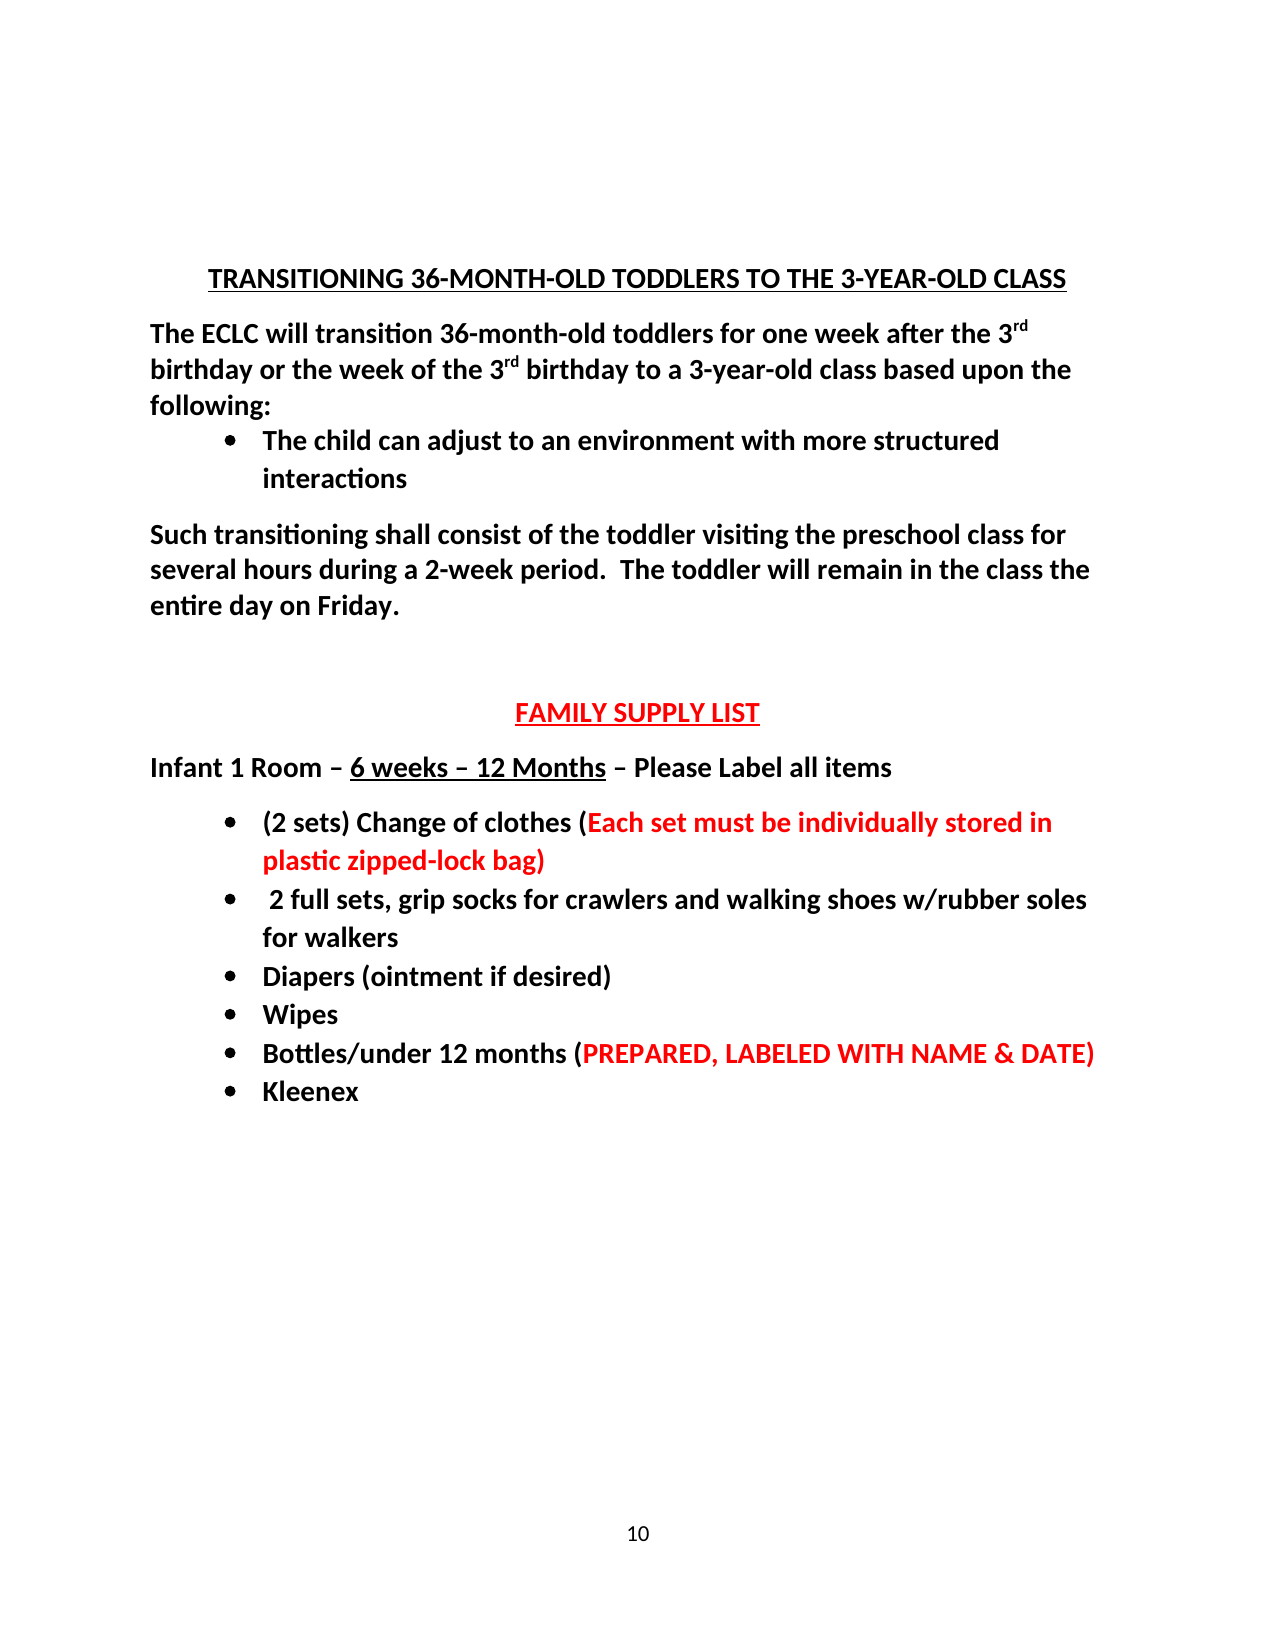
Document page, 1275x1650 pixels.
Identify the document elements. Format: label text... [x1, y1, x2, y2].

list (2 sets) Change of clothes (Each set must be individually stored in plastic zipped-lock bag) [225, 804, 1125, 878]
text Such transitioning shall consist of the toddler visiting the preschool class for several hours during a 2-week period. The toddler will remain in the class the entire day on Friday. [150, 516, 1125, 623]
list Kleenex [225, 1073, 1125, 1109]
text Infant 1 Room – 6 weeks – 12 Months – Please Label all items [150, 749, 1125, 784]
text The ECLC will transition 36-month-old toddlers for one week after the 3rd birthday or the week of the 3rd birthday to a 3-year-old class based upon the following: [150, 315, 1125, 422]
list Wipes [225, 996, 1125, 1032]
text TRANSITIONING 36-MONTH-OLD TODDLERS TO THE 3-YEAR-OLD CLASS [150, 260, 1125, 296]
list The child can adjust to an environment with more structured interactions [225, 422, 1125, 496]
list Bottles/under 12 months (PREPARED, LABELED WITH NAME & DATE) [225, 1035, 1125, 1070]
text FAMILY SUPPLY LIST [150, 694, 1125, 729]
list Diapers (ointment if desired) [225, 958, 1125, 993]
list 2 full sets, grip socks for crawlers and walking shoes w/rubber soles for walkers [225, 881, 1125, 955]
